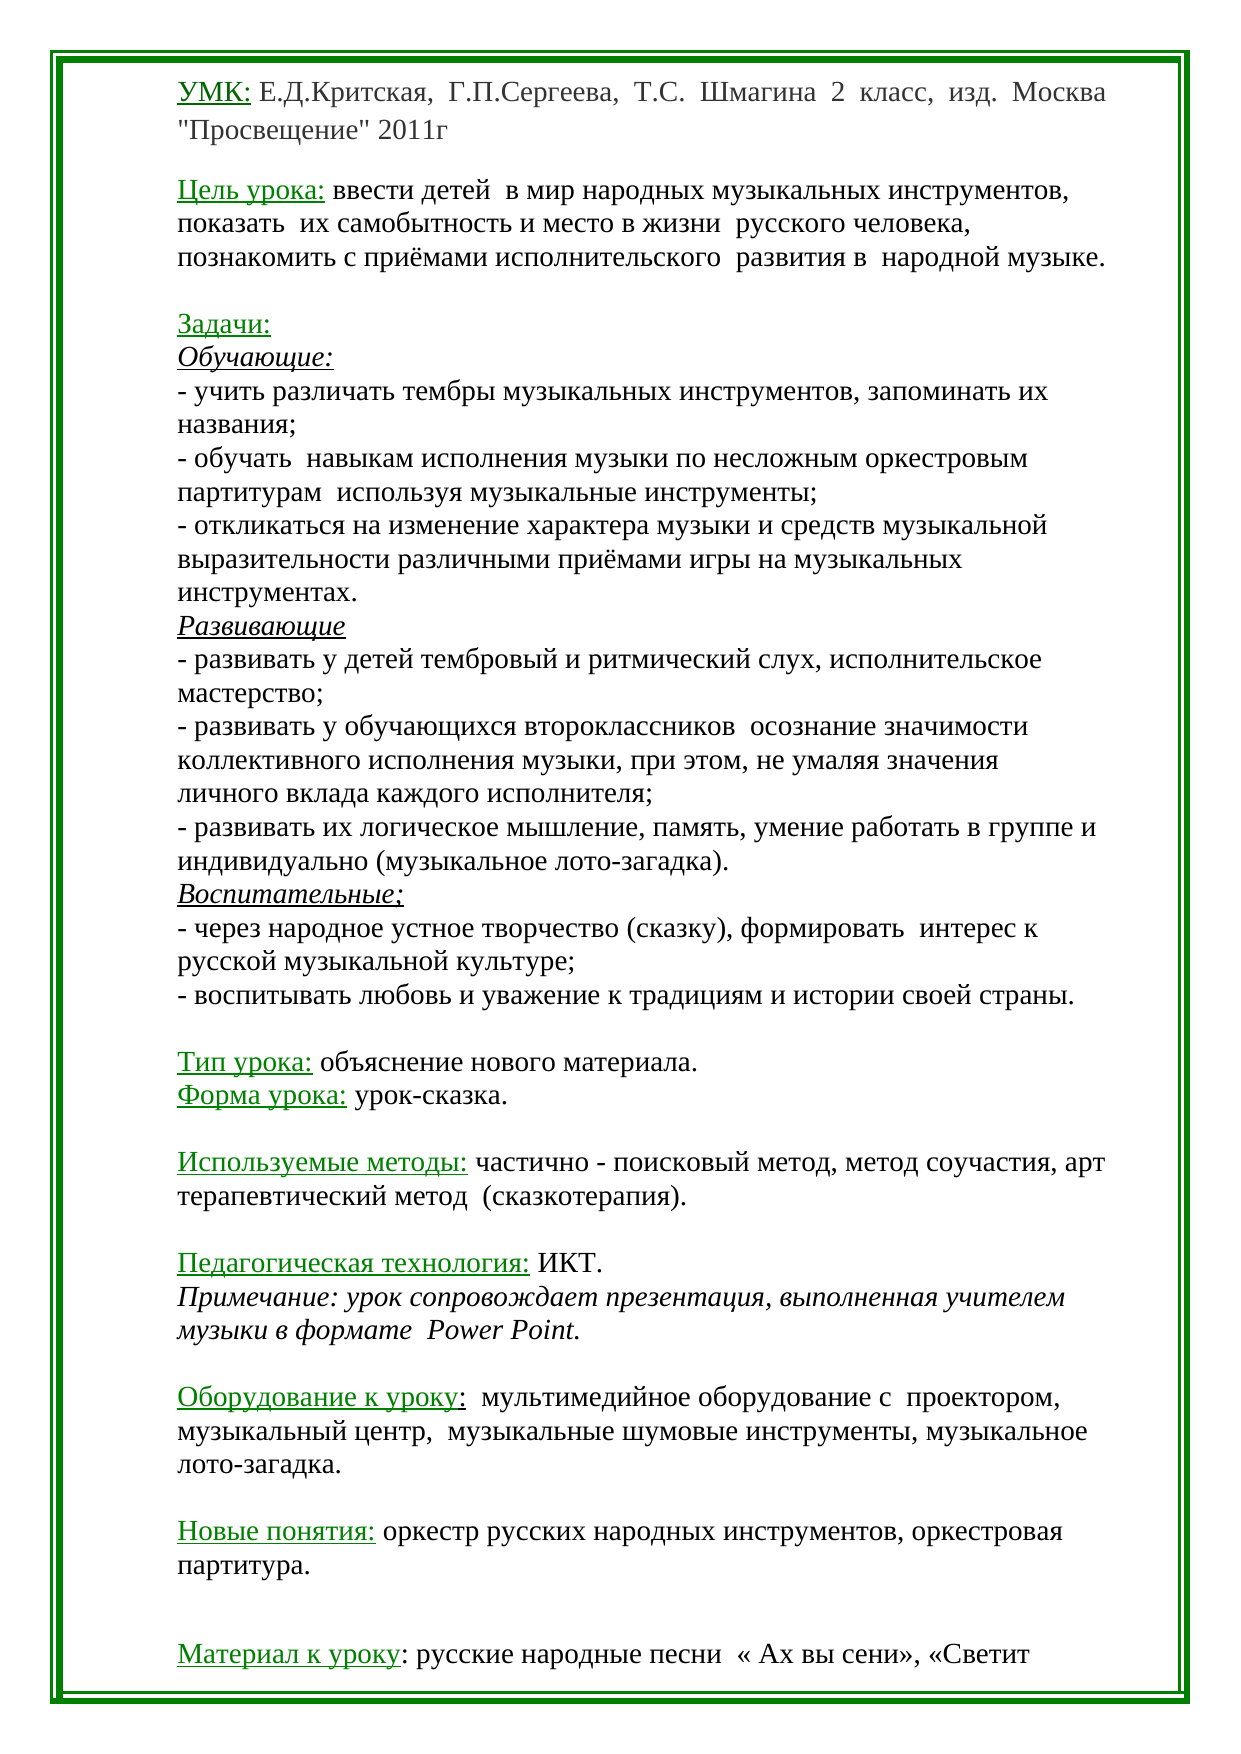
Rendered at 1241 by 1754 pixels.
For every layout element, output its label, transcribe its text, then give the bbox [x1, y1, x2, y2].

text Обучающие: - учить различать тембры музыкальных инструментов, запоминать их названия; - обучать навыкам исполнения музыки по несложным оркестровым партитурам используя музыкальные инструменты; [177, 339, 1107, 507]
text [177, 1581, 1107, 1670]
text Тип урока: объяснение нового материала. [177, 1010, 1107, 1077]
text Задачи: [177, 272, 1107, 339]
text Педагогическая технология: ИКТ. [177, 1212, 1107, 1279]
text Новые понятия: оркестр русских народных инструментов, оркестровая партитура. [177, 1480, 1107, 1581]
text Примечание: урок сопровождает презентация, выполненная учителем музыки в формате Power Point. [177, 1279, 1107, 1346]
text Оборудование к уроку: мультимедийное оборудование с проектором, музыкальный центр, музыкальные шумовые инструменты, музыкальное лото-загадка. [177, 1346, 1107, 1480]
text Воспитательные; - через народное устное творчество (сказку), формировать интерес к русской музыкальной культуре; - воспитывать любовь и уважение к традициям и истории своей страны. [177, 876, 1107, 1010]
text Используемые методы: частично - поисковый метод, метод соучастия, арт терапевтический метод (сказкотерапия). [177, 1111, 1107, 1212]
text - откликаться на изменение характера музыки и средств музыкальной выразительности различными приёмами игры на музыкальных инструментах. [177, 507, 1107, 608]
text Развивающие - развивать у детей тембровый и ритмический слух, исполнительское мастерство; - развивать у обучающихся второклассников осознание значимости коллективного исполнения музыки, при этом, не умаляя значения личного вклада каждого исполнителя; - развивать их логическое мышление, память, умение работать в группе и индивидуально (музыкальное лото-загадка). [177, 608, 1107, 876]
text Цель урока: ввести детей в мир народных музыкальных инструментов, показать их самобытность и место в жизни русского человека, познакомить с приёмами исполнительского развития в народной музыке. [177, 172, 1107, 272]
text Форма урока: урок-сказка. [177, 1077, 1107, 1111]
text УМК: Е.Д.Критская, Г.П.Сергеева, Т.С. Шмагина 2 класс, изд. Москва "Просвещение" 2011г [177, 74, 1107, 146]
